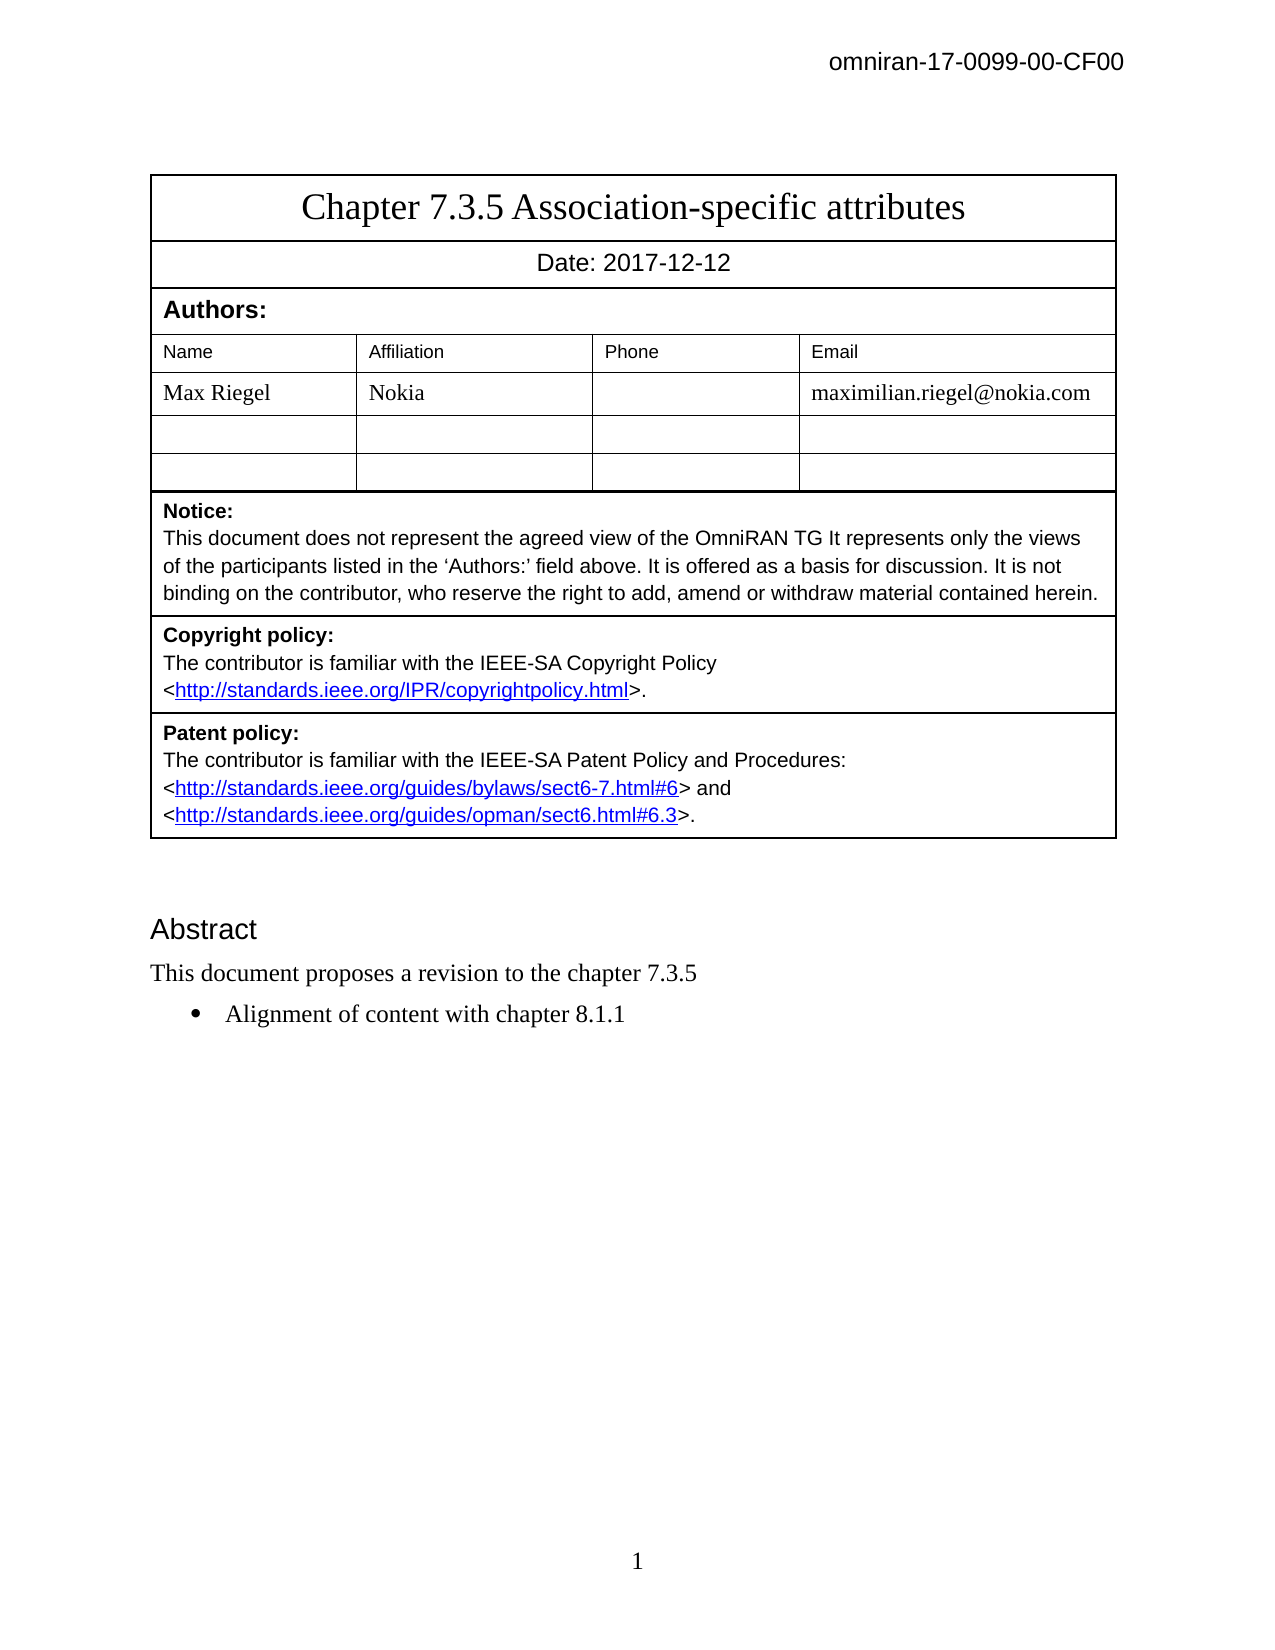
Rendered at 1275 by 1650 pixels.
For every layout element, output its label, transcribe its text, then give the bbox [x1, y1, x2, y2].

table_header Chapter 7.3.5 Association-specific attributes [152, 176, 1115, 239]
table_cell [593, 454, 799, 490]
table_cell Authors: [152, 289, 1115, 333]
table_cell [593, 416, 799, 453]
table_cell Phone [593, 335, 799, 372]
table_cell [800, 416, 1115, 453]
table_cell Nokia [357, 373, 592, 415]
table_cell Date: 2017-12-12 [152, 242, 1115, 287]
table_cell [593, 373, 799, 415]
text This document proposes a revision to the chapter 7.3.5 [150, 958, 1125, 987]
table_cell Max Riegel [152, 373, 356, 415]
table_cell maximilian.riegel@nokia.com [800, 373, 1115, 415]
subtitle Abstract [150, 912, 1125, 946]
table_cell [152, 454, 356, 490]
table_cell Copyright policy: The contributor is familiar with the IEEE-SA Copyright Policy <http://standards.ieee.org/IPR/copyrightpolicy.html>. [152, 617, 1115, 712]
table_cell Notice: This document does not represent the agreed view of the OmniRAN TG It represents only the views of the participants listed in the ‘Authors:’ field above. It is offered as a basis for discussion. It is not binding on the contributor, who reserve the right to add, amend or withdraw material contained herein. [152, 493, 1115, 615]
table_cell [357, 416, 592, 453]
table_cell Affiliation [357, 335, 592, 372]
table_cell Email [800, 335, 1115, 372]
list Alignment of content with chapter 8.1.1 [191, 999, 1125, 1028]
table_cell Patent policy: The contributor is familiar with the IEEE-SA Patent Policy and Procedures: <http://standards.ieee.org/guides/bylaws/sect6-7.html#6> and <http://standards.ieee.org/guides/opman/sect6.html#6.3>. [152, 714, 1115, 837]
table_cell [357, 454, 592, 490]
table_cell [800, 454, 1115, 490]
table_cell Name [152, 335, 356, 372]
table_cell [152, 416, 356, 453]
